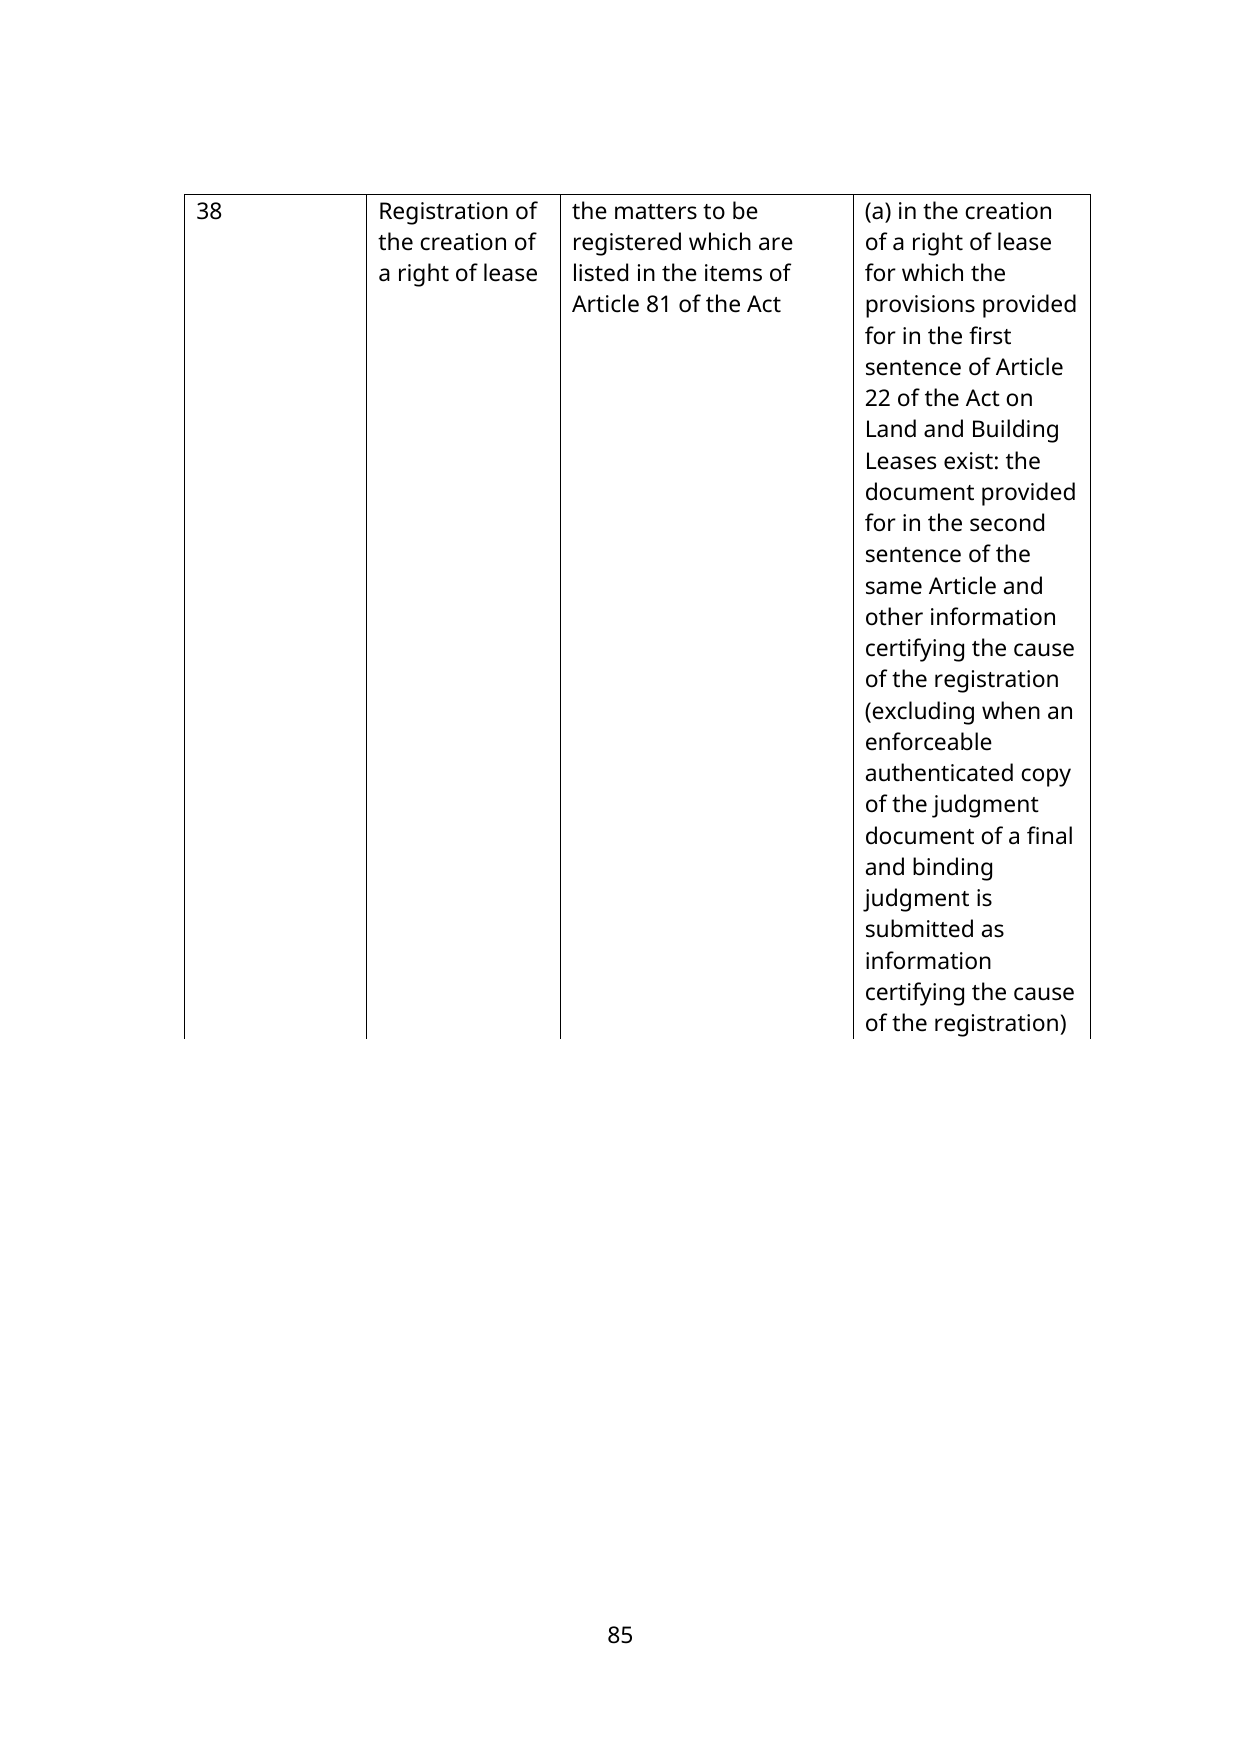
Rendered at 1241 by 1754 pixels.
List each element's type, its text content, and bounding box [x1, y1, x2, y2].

table_cell (a) in the creation of a right of lease for which the provisions provided for in the first sentence of Article 22 of the Act on Land and Building Leases exist: the document provided for in the second sentence of the same Article and other information certifying the cause of the registration (excluding when an enforceable authenticated copy of the judgment document of a final and binding judgment is submitted as information certifying the cause of the registration) [854, 195, 1090, 1038]
table_cell the matters to be registered which are listed in the items of Article 81 of the Act [561, 195, 853, 1038]
table_cell 38 [185, 195, 366, 1038]
table_cell Registration of the creation of a right of lease [367, 195, 560, 1038]
